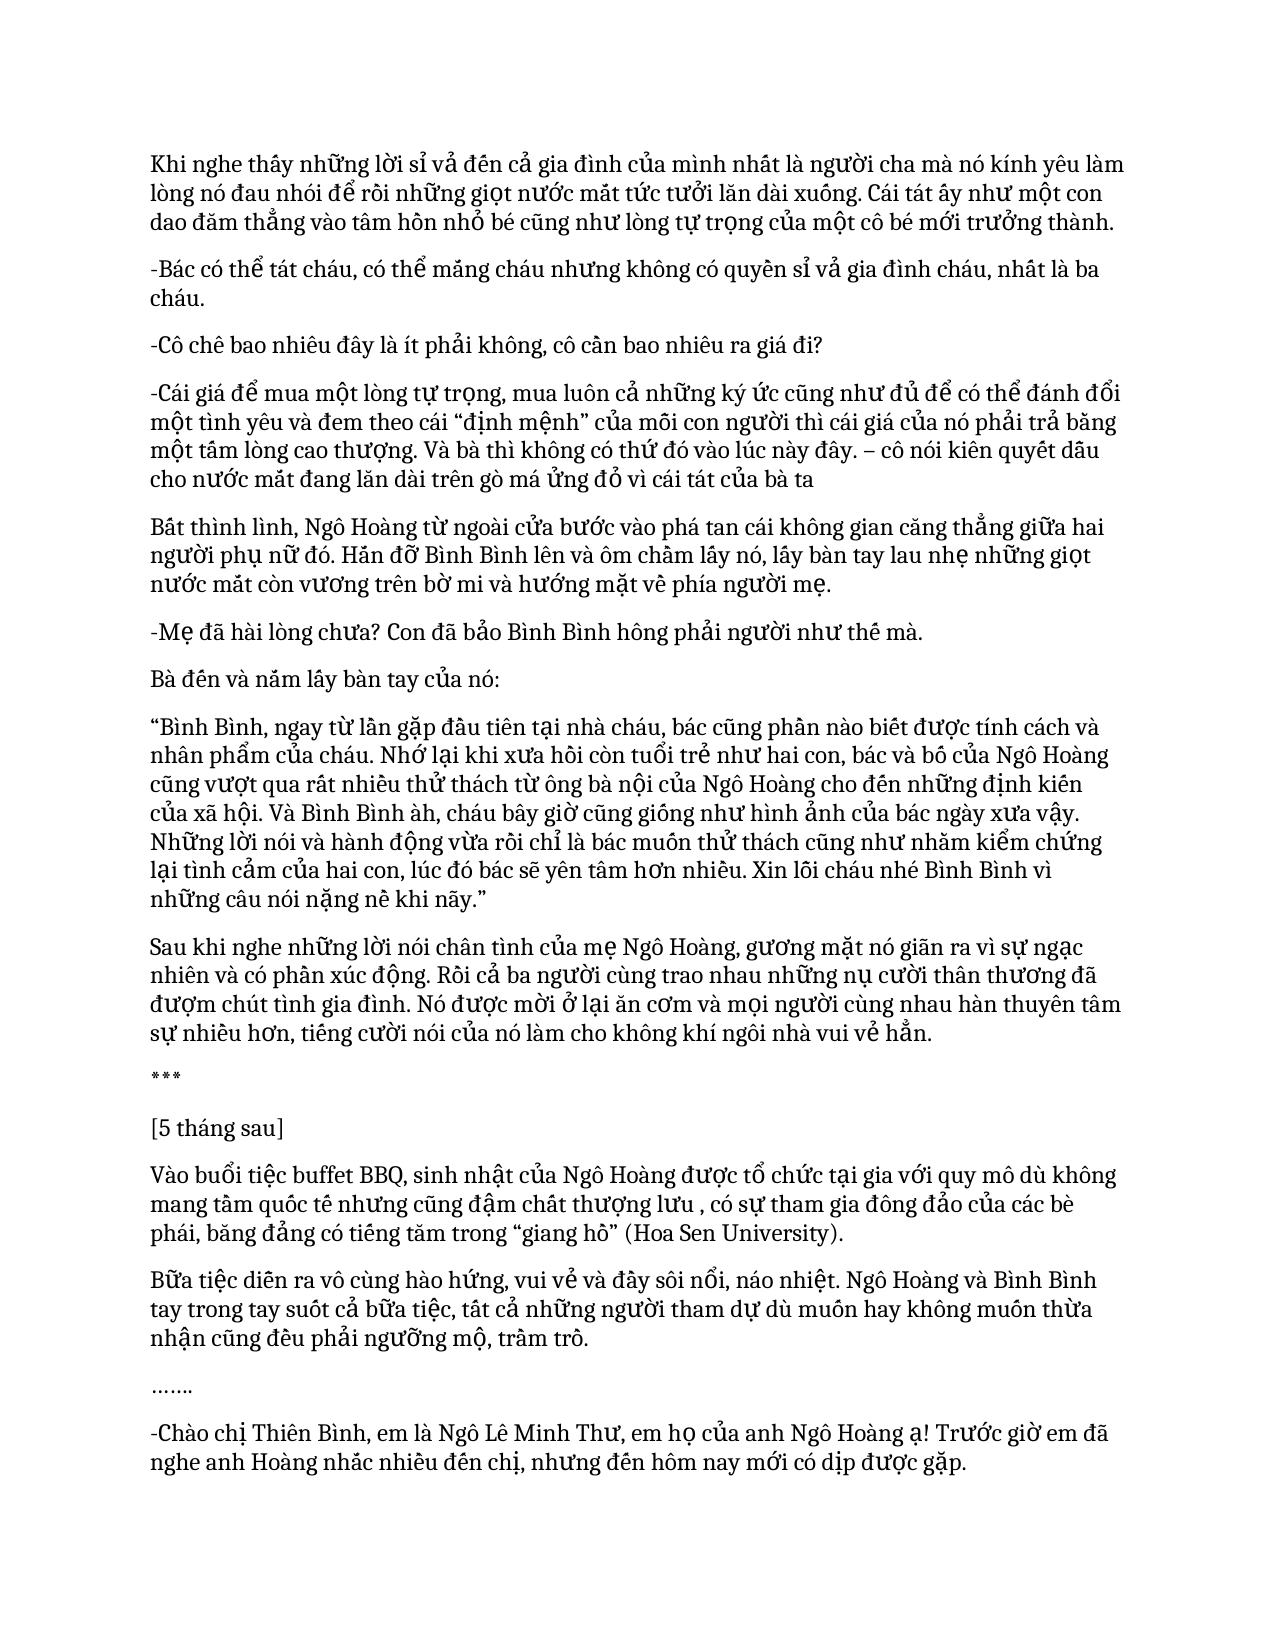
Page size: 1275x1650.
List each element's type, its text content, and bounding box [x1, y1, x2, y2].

text -Cô chê bao nhiêu đây là ít phải không, cô cần bao nhiêu ra giá đi? [150, 331, 1125, 360]
text *** [150, 1066, 1125, 1095]
text Bất thình lình, Ngô Hoàng từ ngoài cửa bước vào phá tan cái không gian căng thẳng giữa hai người phụ nữ đó. Hắn đỡ Bình Bình lên và ôm chầm lấy nó, lấy bàn tay lau nhẹ những giọt nước mắt còn vương trên bờ mi và hướng mặt về phía người mẹ. [150, 512, 1125, 599]
text -Chào chị Thiên Bình, em là Ngô Lê Minh Thư, em họ của anh Ngô Hoàng ạ! Trước giờ em đã nghe anh Hoàng nhắc nhiều đến chị, nhưng đến hôm nay mới có dịp được gặp. [150, 1419, 1125, 1476]
text -Cái giá để mua một lòng tự trọng, mua luôn cả những ký ức cũng như đủ để có thể đánh đổi một tình yêu và đem theo cái “định mệnh” của mỗi con người thì cái giá của nó phải trả bằng một tấm lòng cao thượng. Và bà thì không có thứ đó vào lúc này đây. – cô nói kiên quyết dẫu cho nước mắt đang lăn dài trên gò má ửng đỏ vì cái tát của bà ta [150, 379, 1125, 494]
text “Bình Bình, ngay từ lần gặp đầu tiên tại nhà cháu, bác cũng phần nào biết được tính cách và nhân phẩm của cháu. Nhớ lại khi xưa hồi còn tuổi trẻ như hai con, bác và bố của Ngô Hoàng cũng vượt qua rất nhiều thử thách từ ông bà nội của Ngô Hoàng cho đến những định kiến của xã hội. Và Bình Bình àh, cháu bây giờ cũng giống như hình ảnh của bác ngày xưa vậy. Những lời nói và hành động vừa rồi chỉ là bác muốn thử thách cũng như nhằm kiểm chứng lại tình cảm của hai con, lúc đó bác sẽ yên tâm hơn nhiều. Xin lỗi cháu nhé Bình Bình vì những câu nói nặng nề khi nãy.” [150, 712, 1125, 914]
text -Mẹ đã hài lòng chưa? Con đã bảo Bình Bình hông phải người như thế mà. [150, 617, 1125, 646]
text Khi nghe thấy những lời sỉ vả đến cả gia đình của mình nhất là người cha mà nó kính yêu làm lòng nó đau nhói để rồi những giọt nước mắt tức tưởi lăn dài xuống. Cái tát ấy như một con dao đăm thẳng vào tâm hồn nhỏ bé cũng như lòng tự trọng của một cô bé mới trưởng thành. [150, 150, 1125, 236]
text -Bác có thể tát cháu, có thể mắng cháu nhưng không có quyền sỉ vả gia đình cháu, nhất là ba cháu. [150, 255, 1125, 312]
text Vào buổi tiệc buffet BBQ, sinh nhật của Ngô Hoàng được tổ chức tại gia với quy mô dù không mang tầm quốc tế nhưng cũng đậm chất thượng lưu , có sự tham gia đông đảo của các bè phái, băng đảng có tiếng tăm trong “giang hồ” (Hoa Sen University). [150, 1161, 1125, 1247]
text Bữa tiệc diễn ra vô cùng hào hứng, vui vẻ và đầy sôi nổi, náo nhiệt. Ngô Hoàng và Bình Bình tay trong tay suốt cả bữa tiệc, tất cả những người tham dự dù muốn hay không muốn thừa nhận cũng đều phải ngưỡng mộ, trầm trồ. [150, 1266, 1125, 1352]
text Sau khi nghe những lời nói chân tình của mẹ Ngô Hoàng, gương mặt nó giãn ra vì sự ngạc nhiên và có phần xúc động. Rồi cả ba người cùng trao nhau những nụ cười thân thương đã đượm chút tình gia đình. Nó được mời ở lại ăn cơm và mọi người cùng nhau hàn thuyên tâm sự nhiều hơn, tiếng cười nói của nó làm cho không khí ngôi nhà vui vẻ hẳn. [150, 932, 1125, 1047]
text ……. [150, 1371, 1125, 1400]
text [5 tháng sau] [150, 1114, 1125, 1142]
text Bà đến và nắm lấy bàn tay của nó: [150, 665, 1125, 694]
